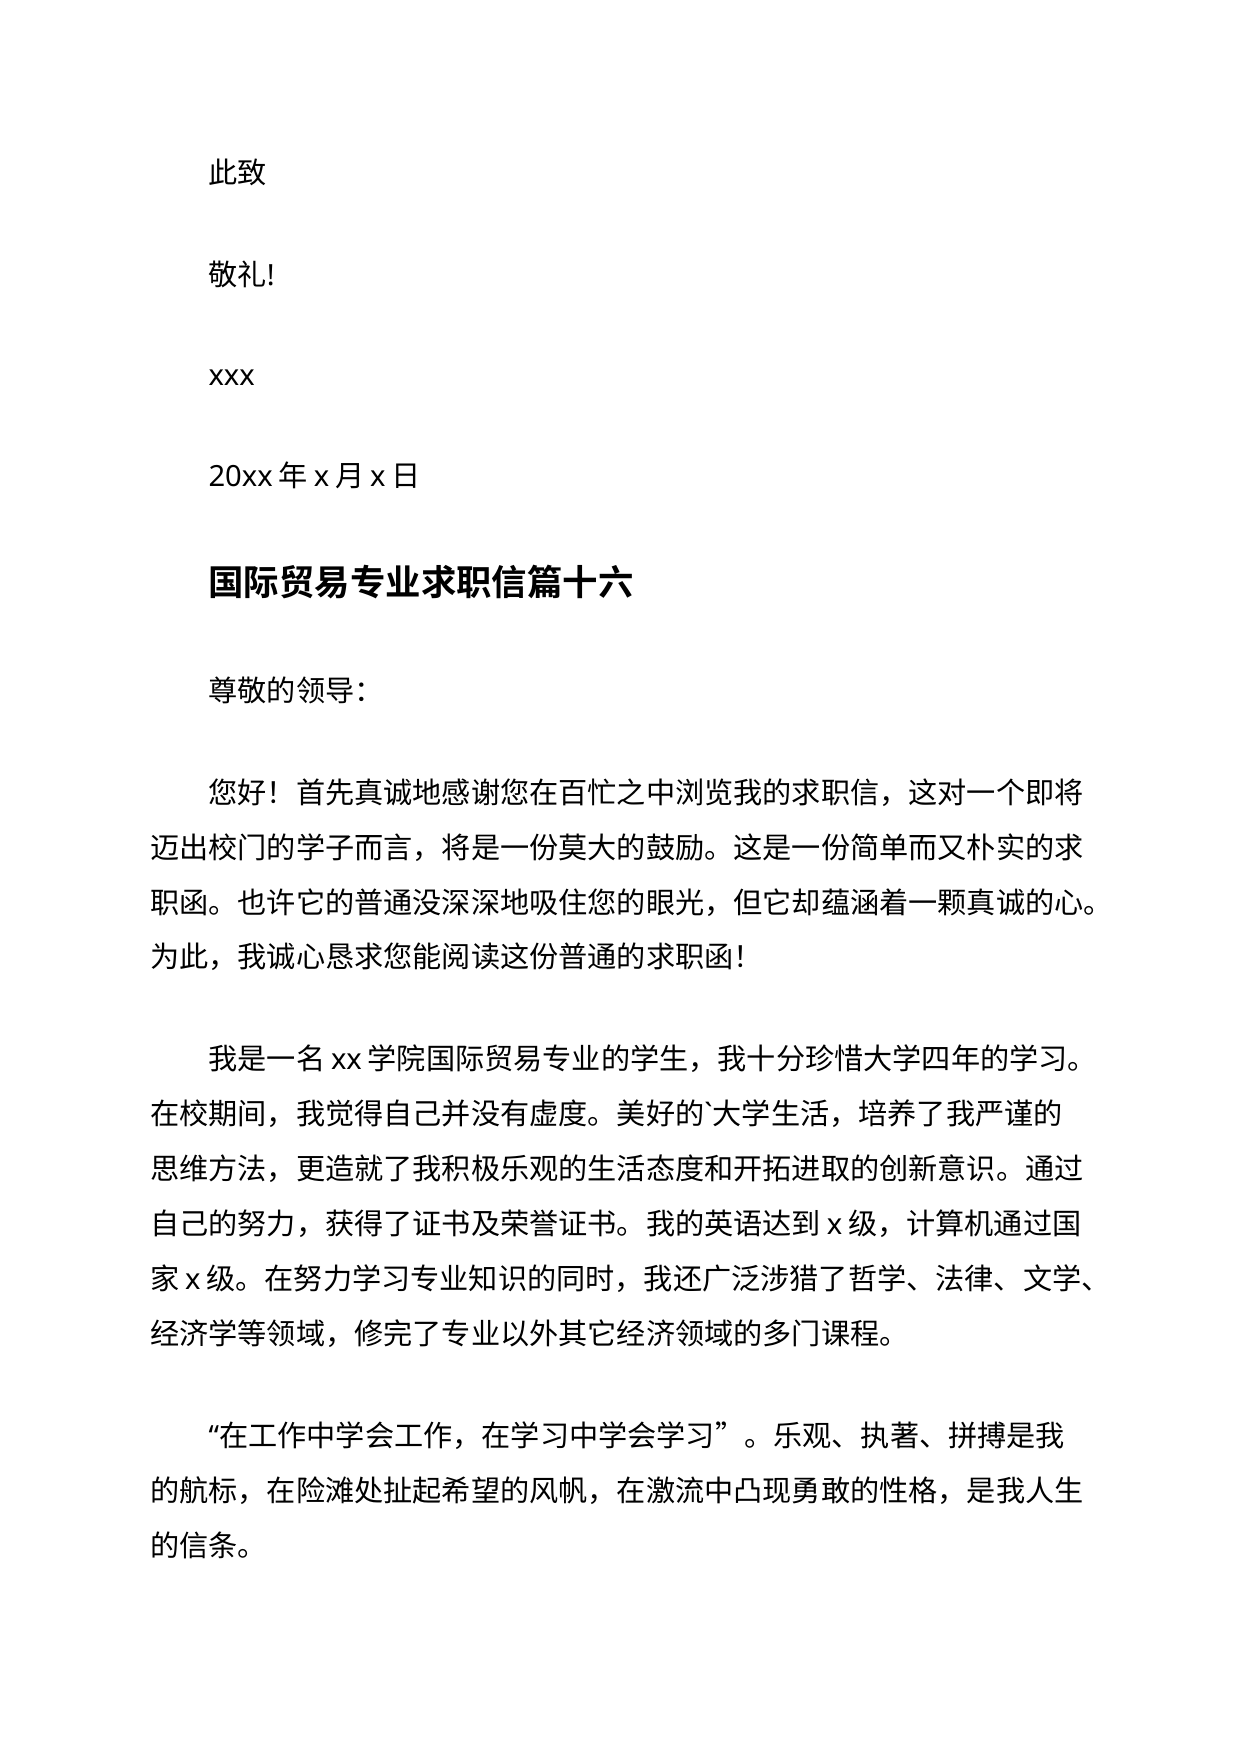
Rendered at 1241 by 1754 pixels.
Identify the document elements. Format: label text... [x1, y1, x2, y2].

text 尊敬的领导： [150, 668, 1090, 710]
text xxx [150, 354, 1090, 393]
text 您好！首先真诚地感谢您在百忙之中浏览我的求职信，这对一个即将迈出校门的学子而言，将是一份莫大的鼓励。这是一份简单而又朴实的求职函。也许它的普通没深深地吸住您的眼光，但它却蕴涵着一颗真诚的心。为此，我诚心恳求您能阅读这份普通的求职函！ [150, 769, 1090, 976]
text 敬礼! [150, 252, 1090, 294]
text “在工作中学会工作，在学习中学会学习”。乐观、执著、拼搏是我的航标，在险滩处扯起希望的风帆，在激流中凸现勇敢的性格，是我人生的信条。 [150, 1412, 1090, 1565]
text 我是一名xx学院国际贸易专业的学生，我十分珍惜大学四年的学习。在校期间，我觉得自己并没有虚度。美好的`大学生活，培养了我严谨的思维方法，更造就了我积极乐观的生活态度和开拓进取的创新意识。通过自己的努力，获得了证书及荣誉证书。我的英语达到x级，计算机通过国家x级。在努力学习专业知识的同时，我还广泛涉猎了哲学、法律、文学、经济学等领域，修完了专业以外其它经济领域的多门课程。 [150, 1036, 1090, 1353]
text 20xx年x月x日 [150, 452, 1090, 494]
text 国际贸易专业求职信篇十六 [150, 554, 1090, 605]
text 此致 [150, 150, 1090, 192]
